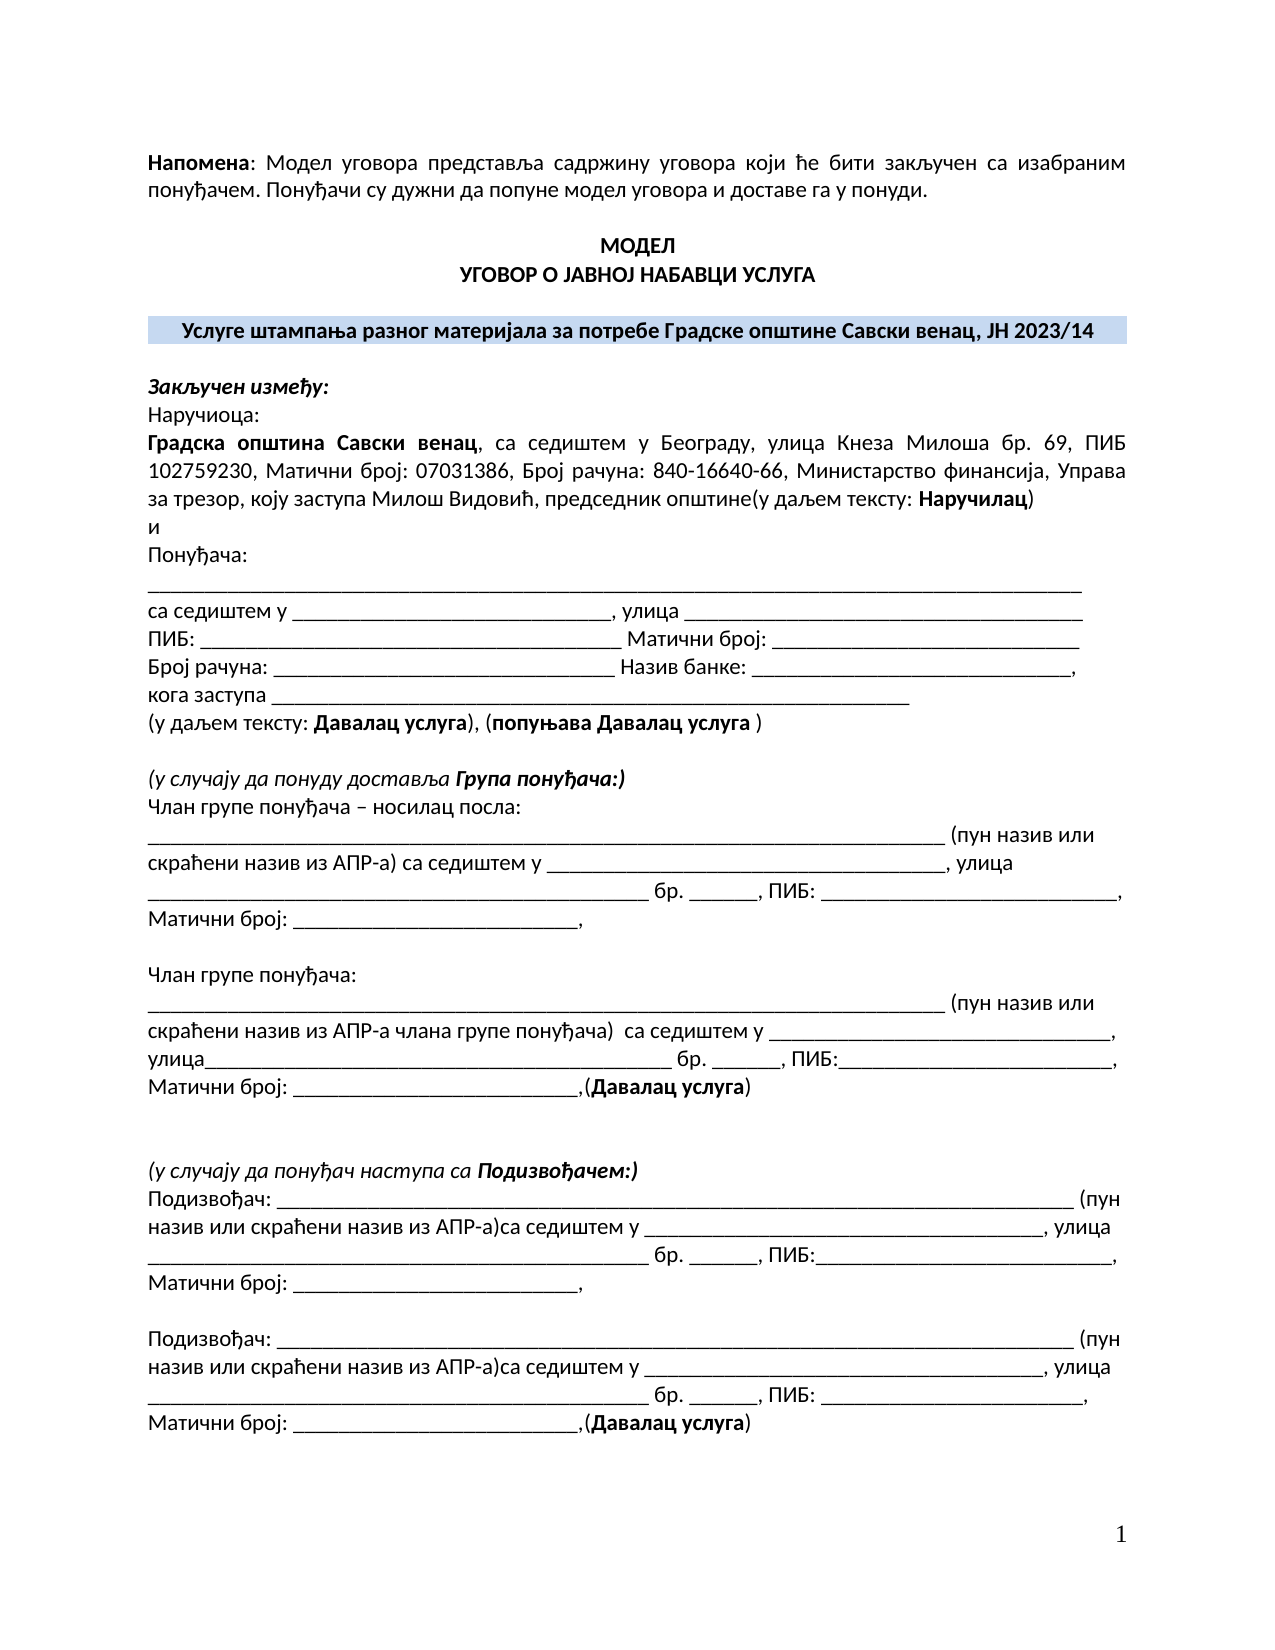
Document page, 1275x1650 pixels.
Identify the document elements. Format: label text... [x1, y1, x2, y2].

text Број рачуна: ______________________________ Назив банке: ____________________________, [148, 652, 1127, 680]
text Наручиоца: [148, 400, 1127, 428]
text Услуге штампања разног материјала за потребе Градске општине Савски венац, ЈН 2023/14 [148, 316, 1127, 344]
text (у случају да понуђач наступа са Подизвођачем:) [148, 1156, 1127, 1184]
text Подизвођач: ______________________________________________________________________ (пун назив или скраћени назив из АПР-а)са седиштем у ___________________________________, улица ____________________________________________ бр. ______, ПИБ:__________________________, Матични број: _________________________, [148, 1184, 1127, 1296]
text Закључен између: [148, 372, 1127, 400]
text са седиштем у ____________________________, улица ___________________________________ [148, 596, 1127, 624]
text Градска општина Савски венац, са седиштем у Београду, улица Кнеза Милоша бр. 69, ПИБ 102759230, Матични број: 07031386, Број рачуна: 840-16640-66, Министарство финансија, Управа за трезор, коју заступа Милош Видовић, председник општине(у даљем тексту: Наручилац) [148, 428, 1127, 512]
text УГОВОР О ЈАВНОЈ НАБАВЦИ УСЛУГА [148, 260, 1127, 288]
text Подизвођач: ______________________________________________________________________ (пун назив или скраћени назив из АПР-а)са седиштем у ___________________________________, улица ____________________________________________ бр. ______, ПИБ: _______________________, Матични број: _________________________,(Давалац услуга) [148, 1324, 1127, 1437]
text Напомена: Mодел уговора представља садржину уговора који ће бити закључен са изабраним понуђачем. Понуђачи су дужни да попуне модел уговора и доставе га у понуди. [148, 148, 1127, 204]
text __________________________________________________________________________________ [148, 568, 1127, 596]
text Понуђача: [148, 540, 1127, 568]
text и [148, 512, 1127, 540]
text (у даљем тексту: Давалац услуга), (попуњава Давалац услуга ) [148, 708, 1127, 736]
text Члан групе понуђача – носилац посла: ______________________________________________________________________ (пун назив или скраћени назив из АПР-а) са седиштем у ___________________________________, улица ____________________________________________ бр. ______, ПИБ: __________________________, Матични број: _________________________, [148, 792, 1127, 932]
text ПИБ: _____________________________________ Матични број: ___________________________ [148, 624, 1127, 652]
text кога заступа ________________________________________________________ [148, 680, 1127, 708]
text Члан групе понуђача: ______________________________________________________________________ (пун назив или скраћени назив из АПР-а члана групе понуђача) са седиштем у ______________________________, улица_________________________________________ бр. ______, ПИБ:________________________, Матични број: _________________________,(Давалац услуга) [148, 960, 1127, 1100]
text (у случају да понуду доставља Група понуђача:) [148, 764, 1127, 792]
text МОДЕЛ [148, 232, 1127, 260]
